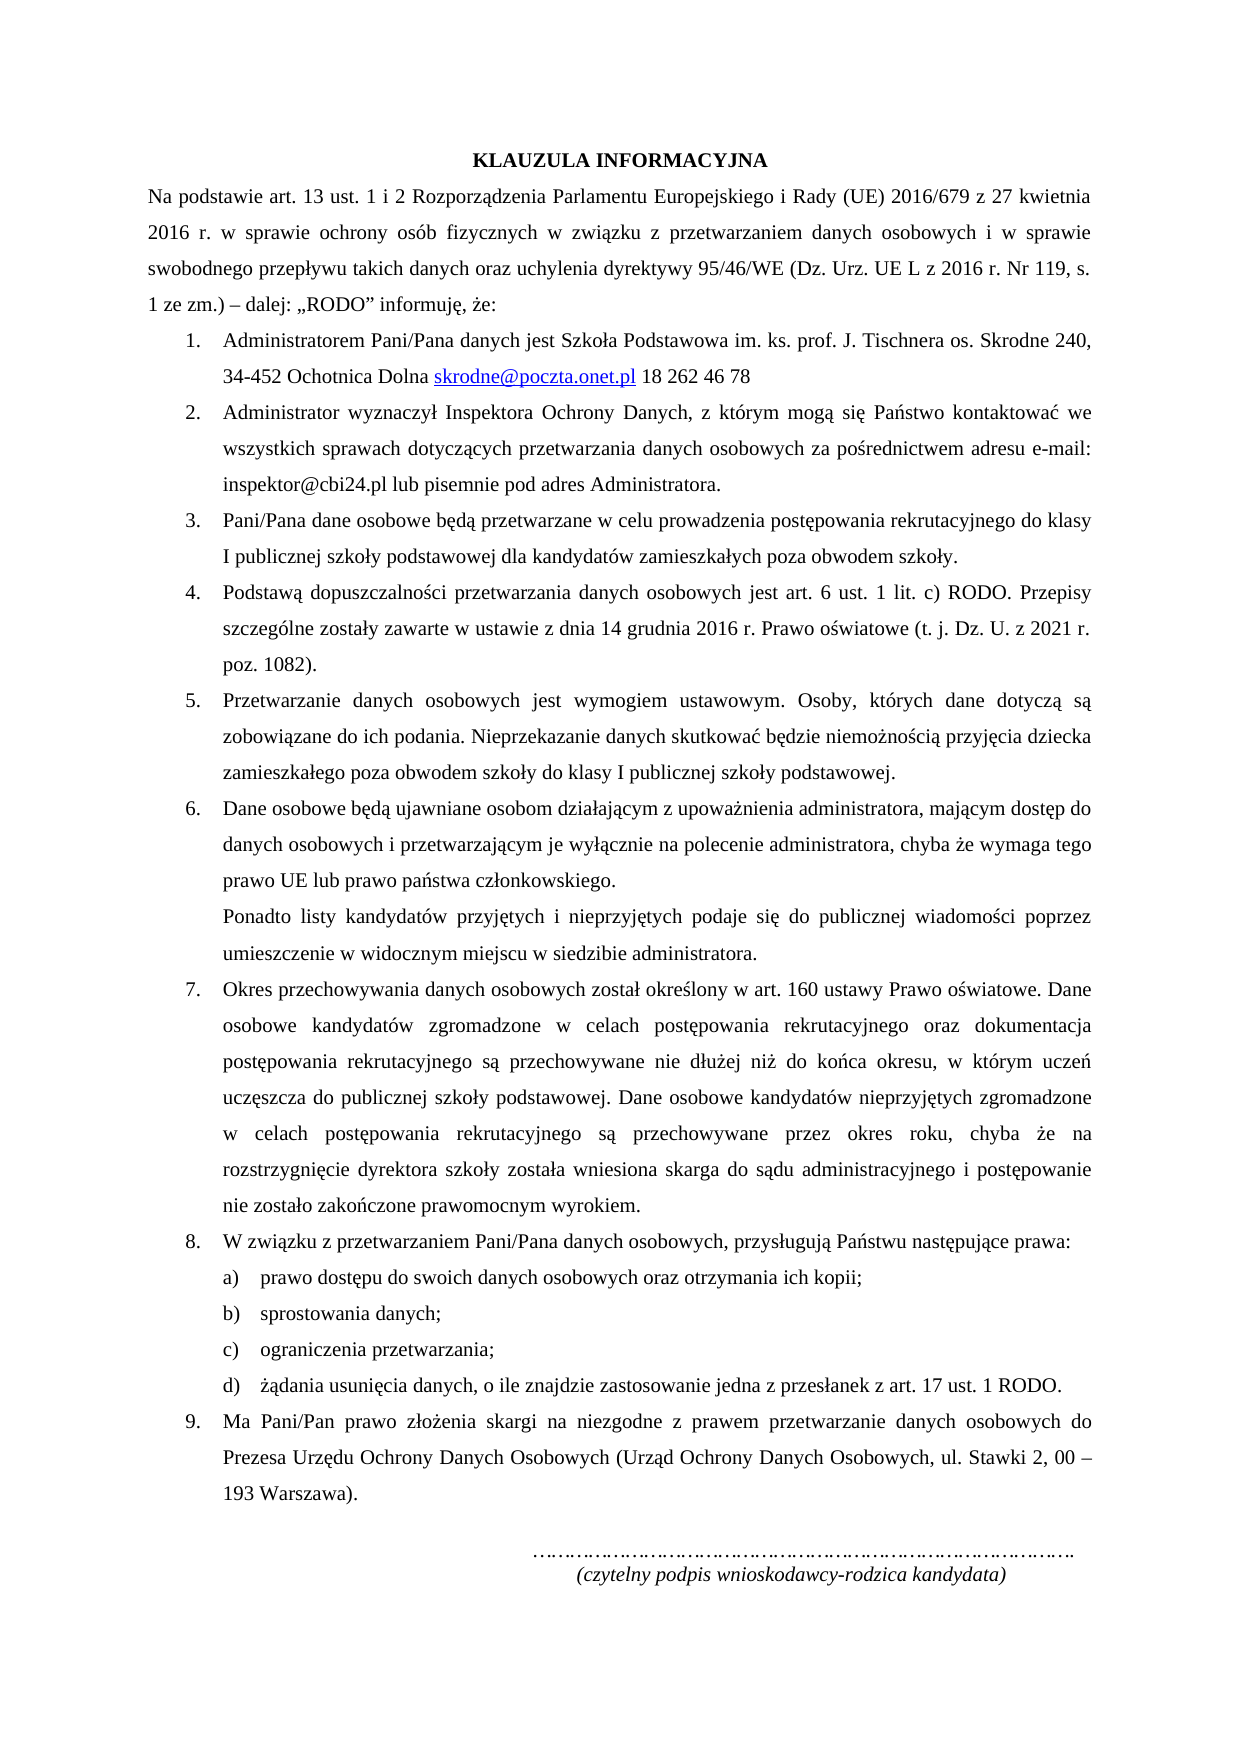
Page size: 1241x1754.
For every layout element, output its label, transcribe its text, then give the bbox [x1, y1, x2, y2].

list ograniczenia przetwarzania; [223, 1337, 1093, 1361]
text KLAUZULA INFORMACYJNA [148, 148, 1093, 172]
list Pani/Pana dane osobowe będą przetwarzane w celu prowadzenia postępowania rekrutacyjnego do klasy I publicznej szkoły podstawowej dla kandydatów zamieszkałych poza obwodem szkoły. [185, 508, 1093, 568]
list sprostowania danych; [223, 1301, 1093, 1325]
text (czytelny podpis wnioskodawcy-rodzica kandydata) [148, 1562, 1093, 1586]
list Przetwarzanie danych osobowych jest wymogiem ustawowym. Osoby, których dane dotyczą są zobowiązane do ich podania. Nieprzekazanie danych skutkować będzie niemożnością przyjęcia dziecka zamieszkałego poza obwodem szkoły do klasy I publicznej szkoły podstawowej. [185, 688, 1093, 784]
text ……………………………………………………………………………. [148, 1538, 1093, 1562]
list żądania usunięcia danych, o ile znajdzie zastosowanie jedna z przesłanek z art. 17 ust. 1 RODO. [223, 1373, 1093, 1397]
list W związku z przetwarzaniem Pani/Pana danych osobowych, przysługują Państwu następujące prawa: [185, 1229, 1093, 1253]
text Na podstawie art. 13 ust. 1 i 2 Rozporządzenia Parlamentu Europejskiego i Rady (UE) 2016/679 z 27 kwietnia 2016 r. w sprawie ochrony osób fizycznych w związku z przetwarzaniem danych osobowych i w sprawie swobodnego przepływu takich danych oraz uchylenia dyrektywy 95/46/WE (Dz. Urz. UE L z 2016 r. Nr 119, s. 1 ze zm.) – dalej: „RODO” informuję, że: [148, 184, 1093, 316]
list Ma Pani/Pan prawo złożenia skargi na niezgodne z prawem przetwarzanie danych osobowych do Prezesa Urzędu Ochrony Danych Osobowych (Urząd Ochrony Danych Osobowych, ul. Stawki 2, 00 – 193 Warszawa). [185, 1409, 1093, 1505]
list Administratorem Pani/Pana danych jest Szkoła Podstawowa im. ks. prof. J. Tischnera os. Skrodne 240, 34-452 Ochotnica Dolna skrodne@poczta.onet.pl 18 262 46 78 [185, 328, 1093, 388]
list Podstawą dopuszczalności przetwarzania danych osobowych jest art. 6 ust. 1 lit. c) RODO. Przepisy szczególne zostały zawarte w ustawie z dnia 14 grudnia 2016 r. Prawo oświatowe (t. j. Dz. U. z 2021 r. poz. 1082). [185, 580, 1093, 676]
list Dane osobowe będą ujawniane osobom działającym z upoważnienia administratora, mającym dostęp do danych osobowych i przetwarzającym je wyłącznie na polecenie administratora, chyba że wymaga tego prawo UE lub prawo państwa członkowskiego. [185, 796, 1093, 892]
list Administrator wyznaczył Inspektora Ochrony Danych, z którym mogą się Państwo kontaktować we wszystkich sprawach dotyczących przetwarzania danych osobowych za pośrednictwem adresu e-mail: inspektor@cbi24.pl lub pisemnie pod adres Administratora. [185, 400, 1093, 496]
list Okres przechowywania danych osobowych został określony w art. 160 ustawy Prawo oświatowe. Dane osobowe kandydatów zgromadzone w celach postępowania rekrutacyjnego oraz dokumentacja postępowania rekrutacyjnego są przechowywane nie dłużej niż do końca okresu, w którym uczeń uczęszcza do publicznej szkoły podstawowej. Dane osobowe kandydatów nieprzyjętych zgromadzone w celach postępowania rekrutacyjnego są przechowywane przez okres roku, chyba że na rozstrzygnięcie dyrektora szkoły została wniesiona skarga do sądu administracyjnego i postępowanie nie zostało zakończone prawomocnym wyrokiem. [185, 977, 1093, 1217]
list Ponadto listy kandydatów przyjętych i nieprzyjętych podaje się do publicznej wiadomości poprzez umieszczenie w widocznym miejscu w siedzibie administratora. [223, 904, 1093, 964]
list prawo dostępu do swoich danych osobowych oraz otrzymania ich kopii; [223, 1265, 1093, 1289]
